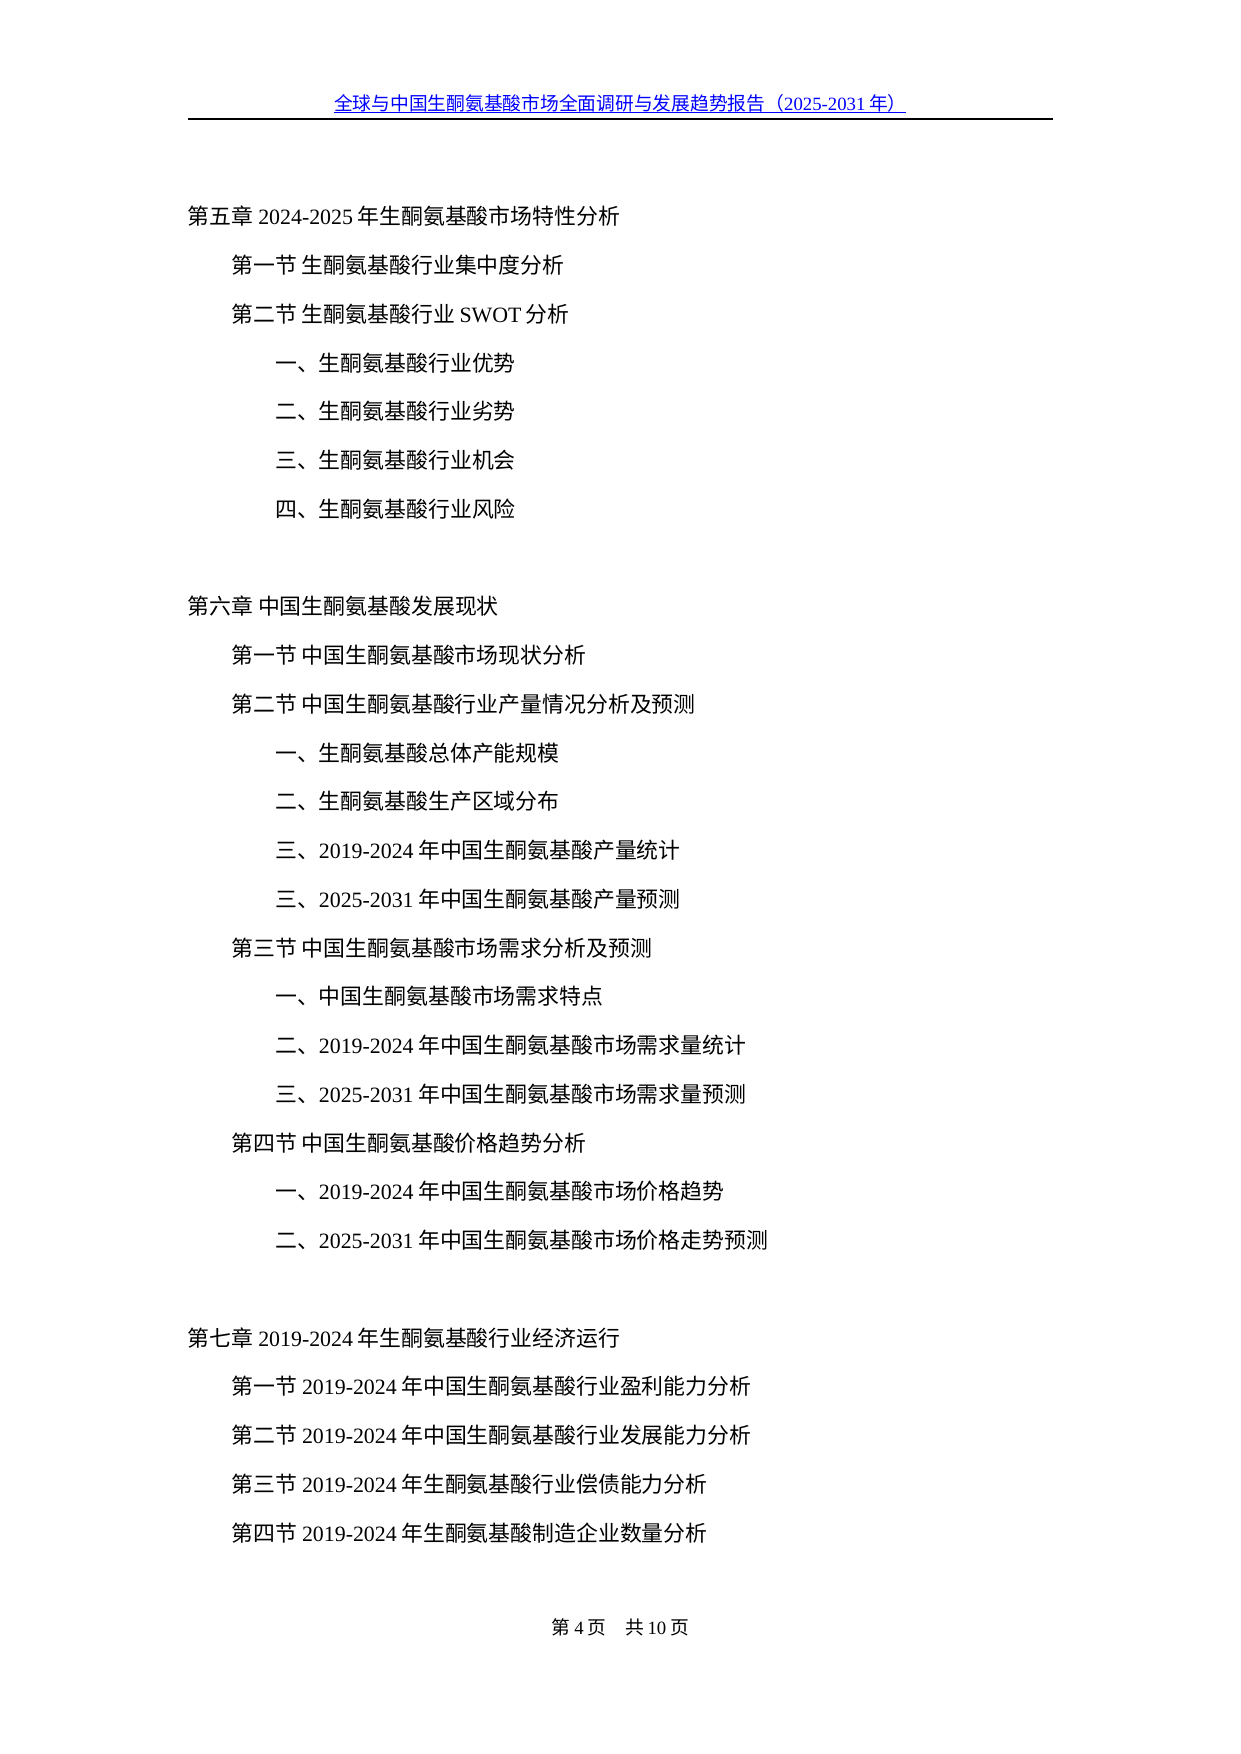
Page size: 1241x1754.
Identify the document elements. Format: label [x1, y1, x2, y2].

text [187, 150, 1053, 1548]
